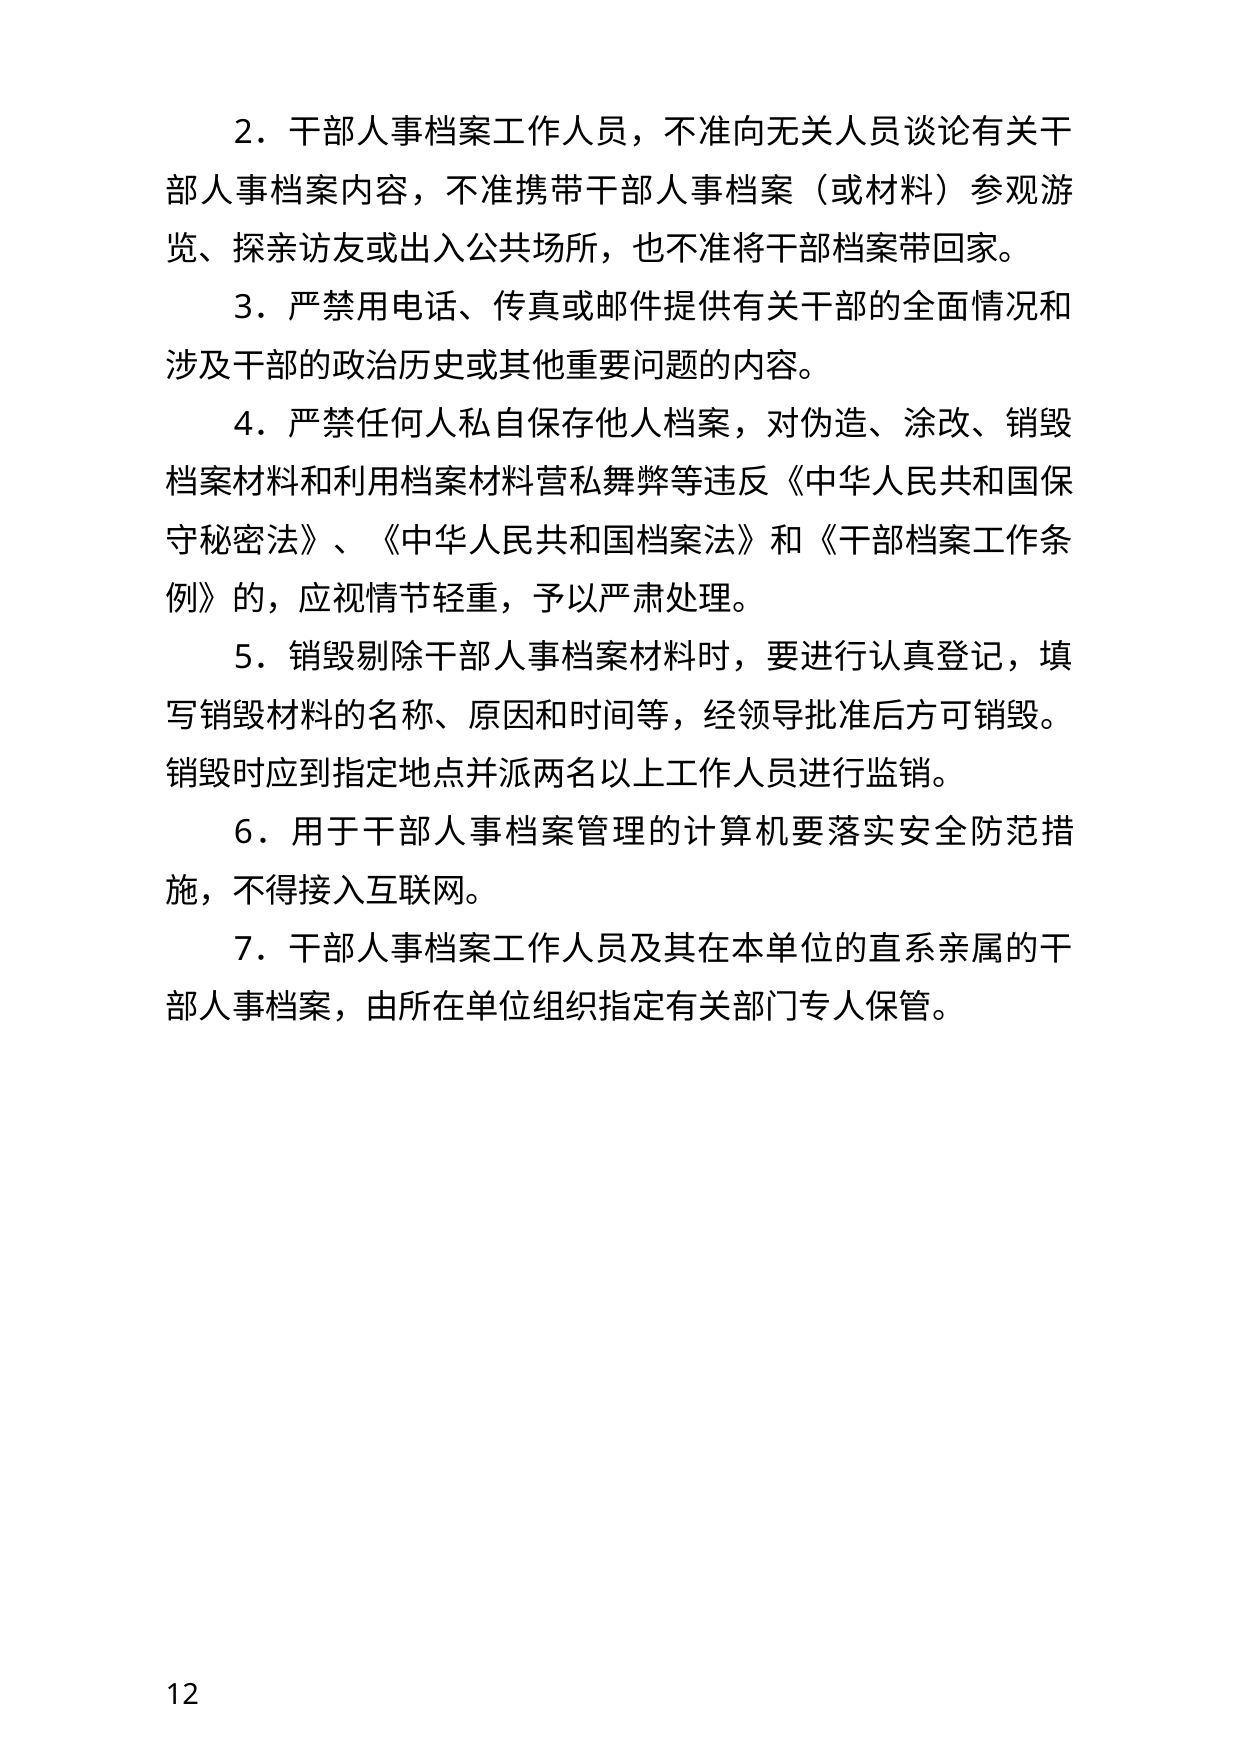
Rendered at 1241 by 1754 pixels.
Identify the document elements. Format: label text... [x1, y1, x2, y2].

text 7．干部人事档案工作人员及其在本单位的直系亲属的干部人事档案，由所在单位组织指定有关部门专人保管。 [165, 914, 1075, 1030]
text 3．严禁用电话、传真或邮件提供有关干部的全面情况和涉及干部的政治历史或其他重要问题的内容。 [165, 272, 1075, 389]
text 6．用于干部人事档案管理的计算机要落实安全防范措施，不得接入互联网。 [165, 797, 1075, 914]
text 5．销毁剔除干部人事档案材料时，要进行认真登记，填写销毁材料的名称、原因和时间等，经领导批准后方可销毁。销毁时应到指定地点并派两名以上工作人员进行监销。 [165, 622, 1075, 797]
text 4．严禁任何人私自保存他人档案，对伪造、涂改、销毁档案材料和利用档案材料营私舞弊等违反《中华人民共和国保守秘密法》、《中华人民共和国档案法》和《干部档案工作条例》的，应视情节轻重，予以严肃处理。 [165, 389, 1075, 622]
text 2．干部人事档案工作人员，不准向无关人员谈论有关干部人事档案内容，不准携带干部人事档案（或材料）参观游览、探亲访友或出入公共场所，也不准将干部档案带回家。 [165, 97, 1075, 272]
